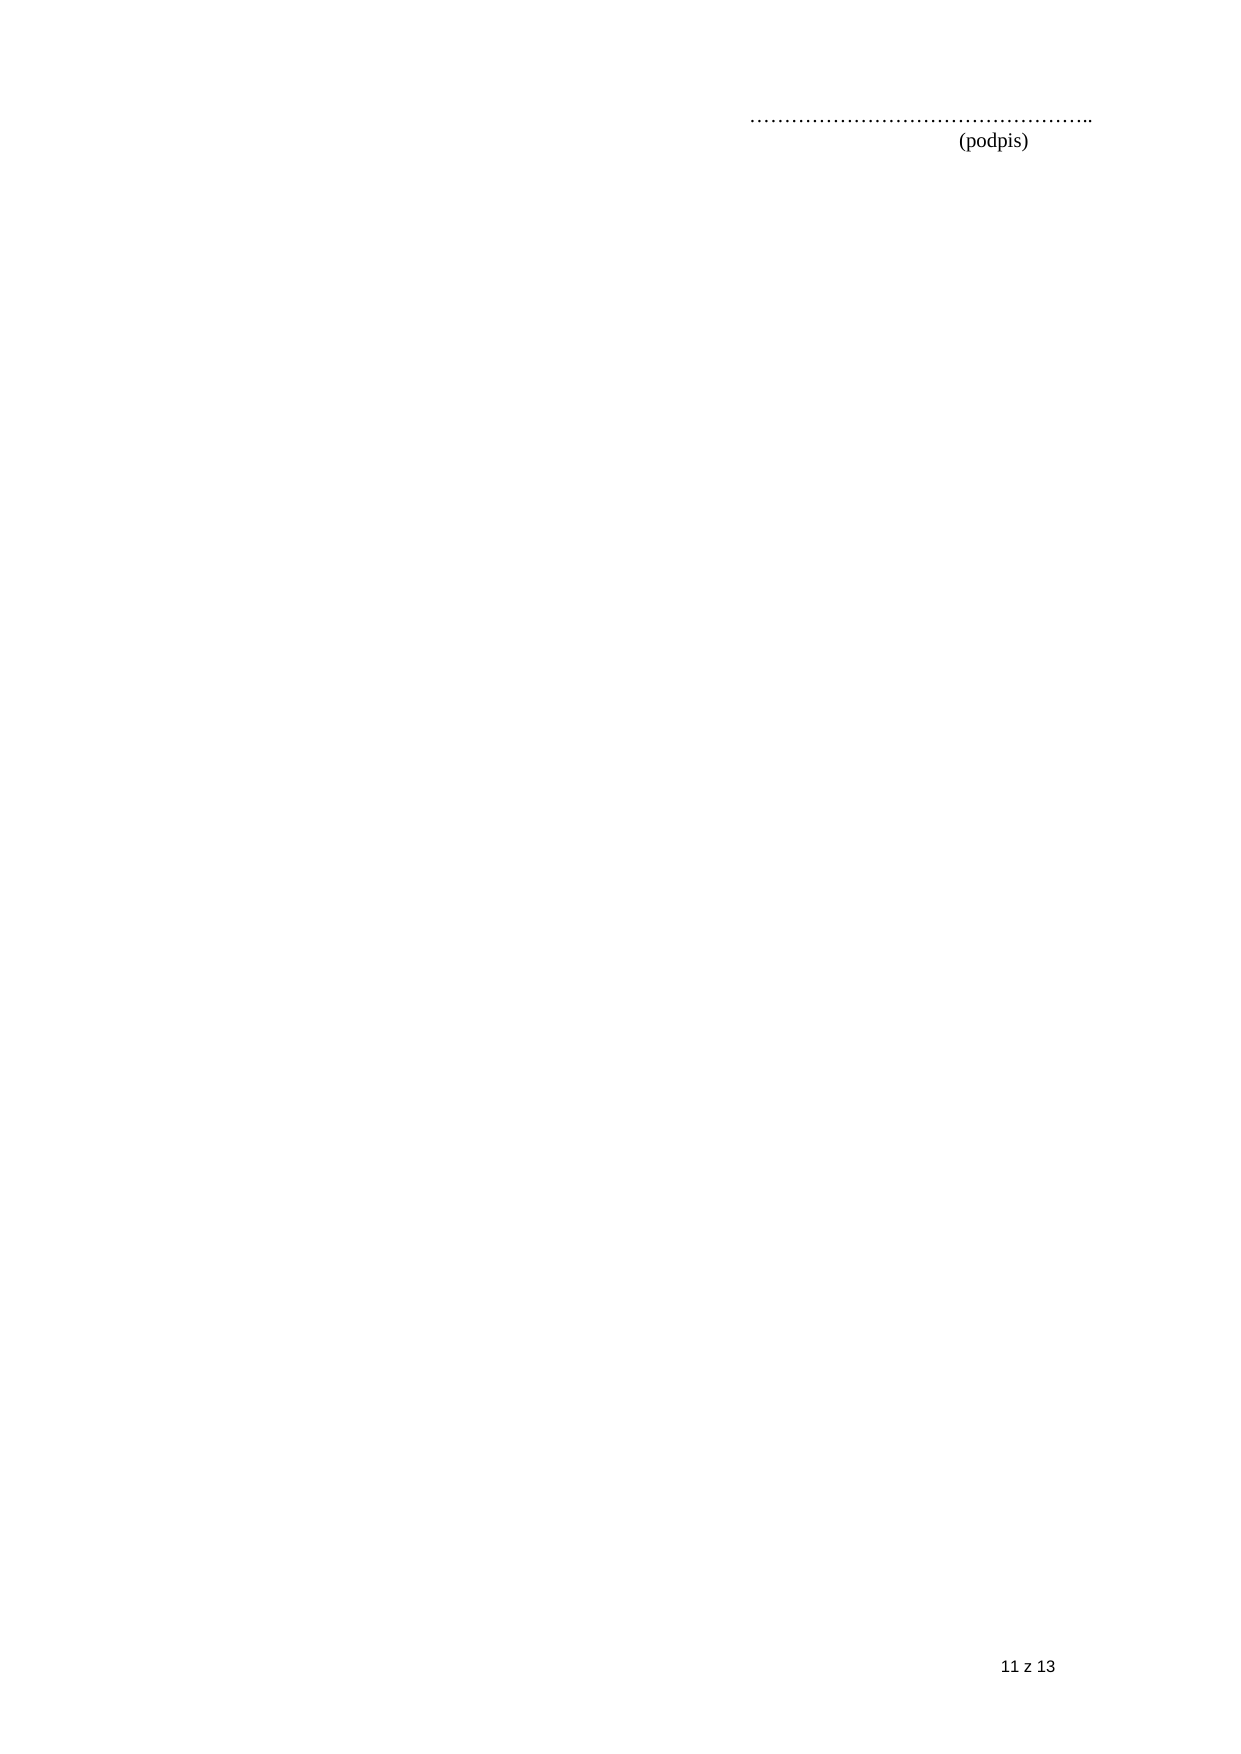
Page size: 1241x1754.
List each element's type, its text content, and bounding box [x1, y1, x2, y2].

text (podpis) [148, 127, 1092, 152]
text ………………………………………….. [146, 103, 1092, 127]
